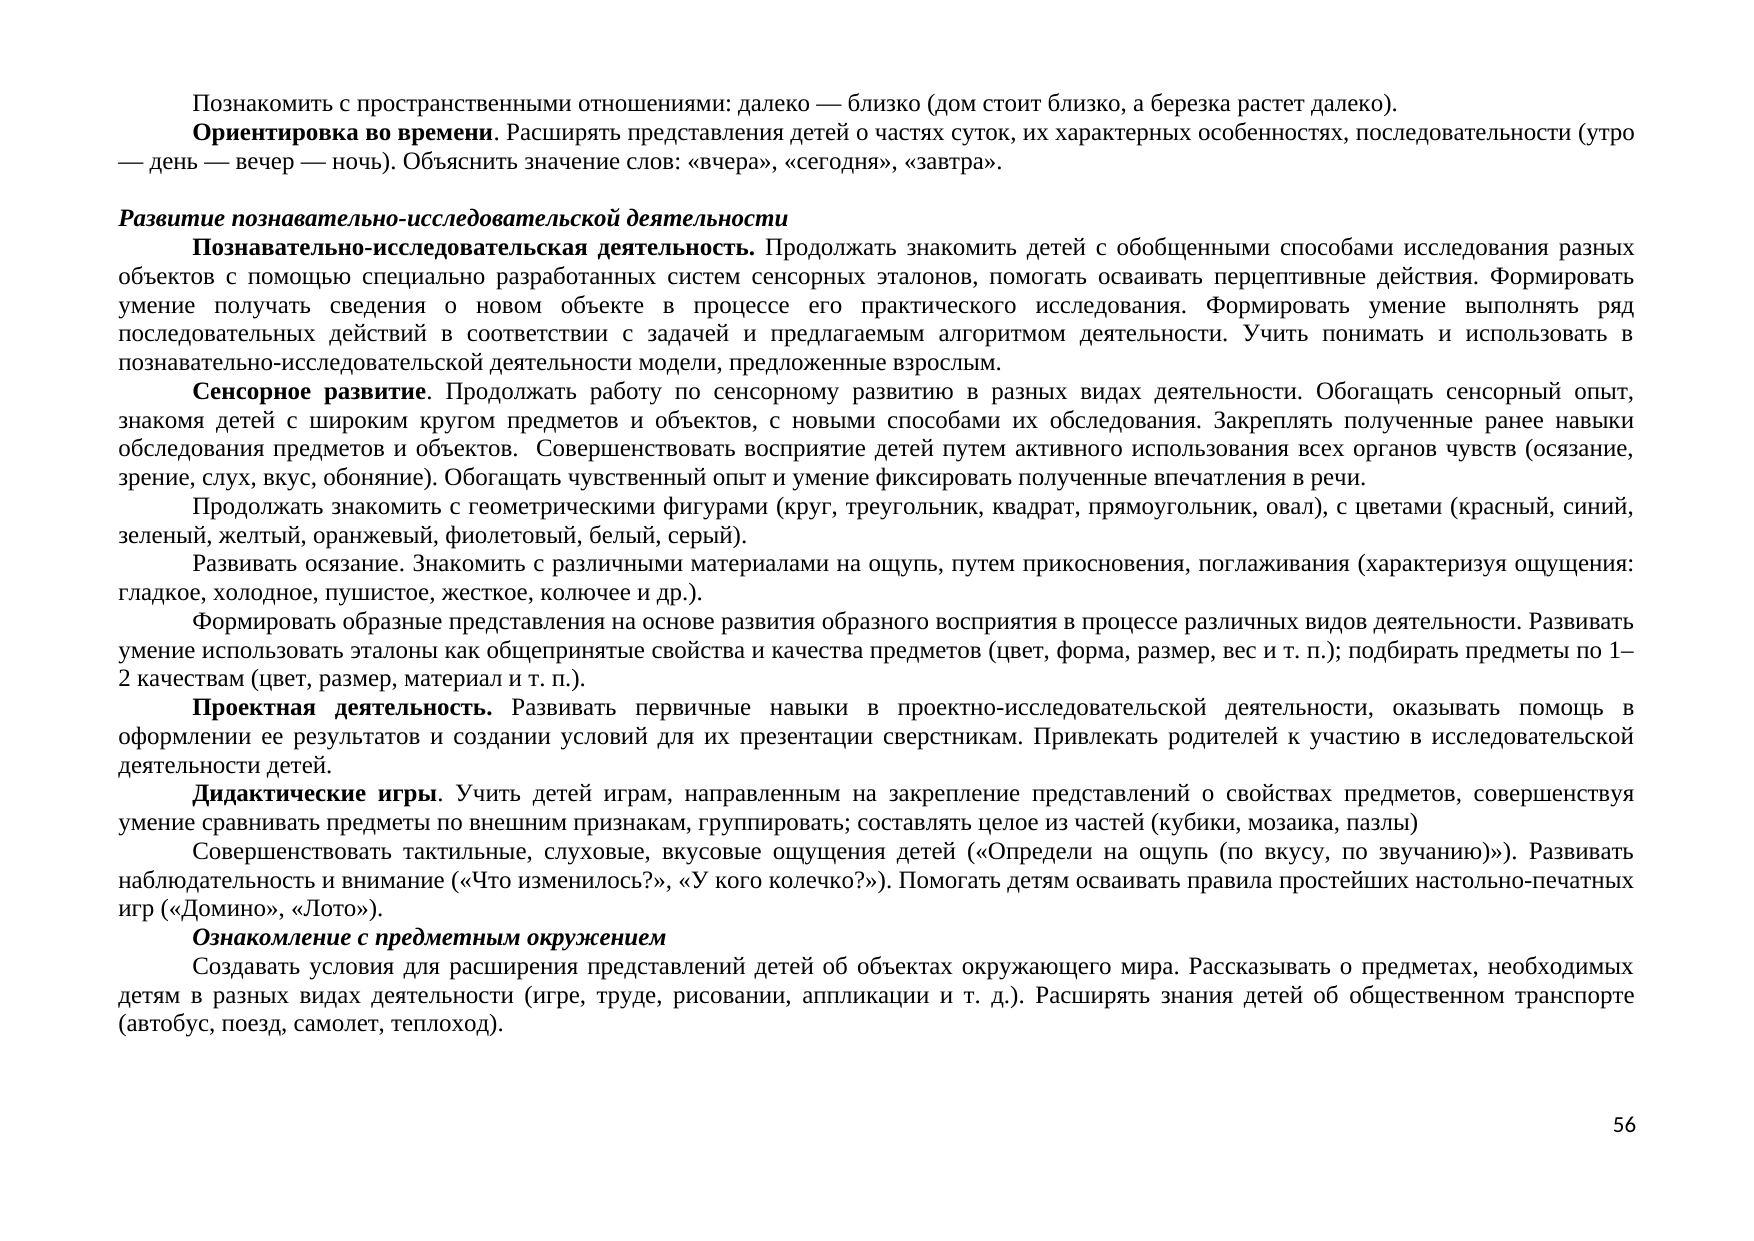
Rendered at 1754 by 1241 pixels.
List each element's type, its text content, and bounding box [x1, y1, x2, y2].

text Познавательно-исследовательская деятельность. Продолжать знакомить детей с обобщенными способами исследования разных объектов с помощью специально разработанных систем сенсорных эталонов, помогать осваивать перцептивные действия. Формировать умение получать сведения о новом объекте в процессе его практического исследования. Формировать умение выполнять ряд последовательных действий в соответствии с задачей и предлагаемым алгоритмом деятельности. Учить понимать и использовать в познавательно-исследовательской деятельности модели, предложенные взрослым. [118, 232, 1636, 376]
text Дидактические игры. Учить детей играм, направленным на закрепление представлений о свойствах предметов, совершенствуя умение сравнивать предметы по внешним признакам, группировать; составлять целое из частей (кубики, мозаика, пазлы) [118, 778, 1636, 836]
text Познакомить с пространственными отношениями: далеко — близко (дом стоит близко, а березка растет далеко). [118, 88, 1636, 117]
text Проектная деятельность. Развивать первичные навыки в проектно-исследовательской деятельности, оказывать помощь в оформлении ее результатов и создании условий для их презентации сверстникам. Привлекать родителей к участию в исследовательской деятельности детей. [118, 692, 1636, 778]
text Создавать условия для расширения представлений детей об объектах окружающего мира. Рассказывать о предметах, необходимых детям в разных видах деятельности (игре, труде, рисовании, аппликации и т. д.). Расширять знания детей об общественном транспорте (автобус, поезд, самолет, теплоход). [118, 951, 1636, 1037]
text Развивать осязание. Знакомить с различными материалами на ощупь, путем прикосновения, поглаживания (характеризуя ощущения: гладкое, холодное, пушистое, жесткое, колючее и др.). [118, 548, 1636, 606]
text Ориентировка во времени. Расширять представления детей о частях суток, их характерных особенностях, последовательности (утро — день — вечер — ночь). Объяснить значение слов: «вчера», «сегодня», «завтра». [118, 117, 1636, 175]
text Развитие познавательно-исследовательской деятельности [118, 203, 1636, 232]
text Продолжать знакомить с геометрическими фигурами (круг, треугольник, квадрат, прямоугольник, овал), с цветами (красный, синий, зеленый, желтый, оранжевый, фиолетовый, белый, серый). [118, 491, 1636, 548]
text Формировать образные представления на основе развития образного восприятия в процессе различных видов деятельности. Развивать умение использовать эталоны как общепринятые свойства и качества предметов (цвет, форма, размер, вес и т. п.); подбирать предметы по 1–2 качествам (цвет, размер, материал и т. п.). [118, 606, 1636, 692]
text Совершенствовать тактильные, слуховые, вкусовые ощущения детей («Определи на ощупь (по вкусу, по звучанию)»). Развивать наблюдательность и внимание («Что изменилось?», «У кого колечко?»). Помогать детям осваивать правила простейших настольно-печатных игр («Домино», «Лото»). [118, 836, 1636, 922]
text Ознакомление с предметным окружением [118, 922, 1636, 951]
text Сенсорное развитие. Продолжать работу по сенсорному развитию в разных видах деятельности. Обогащать сенсорный опыт, знакомя детей с широким кругом предметов и объектов, с новыми способами их обследования. Закреплять полученные ранее навыки обследования предметов и объектов. Совершенствовать восприятие детей путем активного использования всех органов чувств (осязание, зрение, слух, вкус, обоняние). Обогащать чувственный опыт и умение фиксировать полученные впечатления в речи. [118, 376, 1636, 491]
